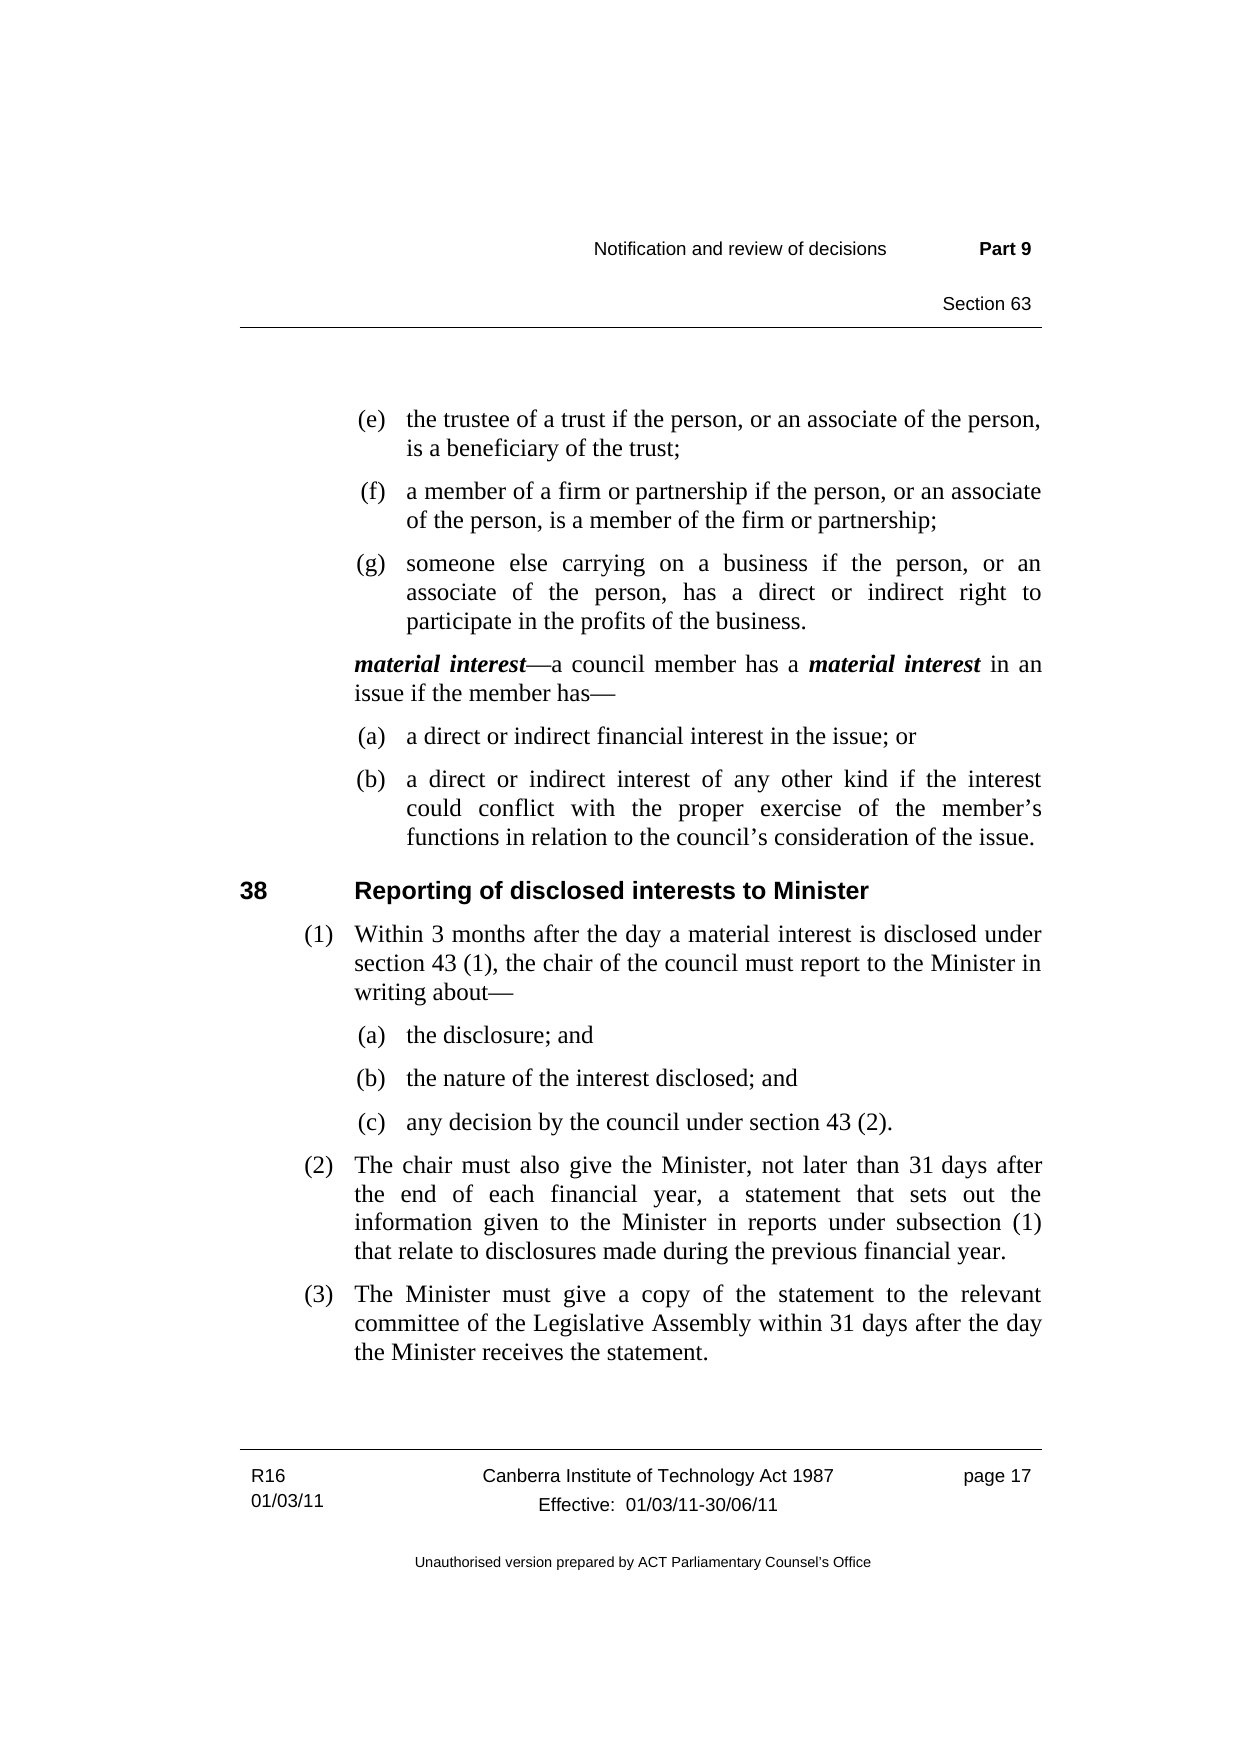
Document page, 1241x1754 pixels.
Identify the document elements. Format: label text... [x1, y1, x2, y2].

text (e) the trustee of a trust if the person, or an associate of the person, is a beneficiary of the trust; [239, 404, 1042, 462]
text (b) a direct or indirect interest of any other kind if the interest could conflict with the proper exercise of the member’s functions in relation to the council’s consideration of the issue. [239, 764, 1042, 851]
text (c) any decision by the council under section 43 (2). [239, 1107, 1042, 1135]
text 38 Reporting of disclosed interests to Minister [239, 876, 1042, 904]
text (a) the disclosure; and [239, 1020, 1042, 1049]
text (b) the nature of the interest disclosed; and [239, 1063, 1042, 1092]
text (3) The Minister must give a copy of the statement to the relevant committee of the Legislative Assembly within 31 days after the day the Minister receives the statement. [239, 1279, 1042, 1366]
text (f) a member of a firm or partnership if the person, or an associate of the person, is a member of the firm or partnership; [239, 476, 1042, 534]
text (g) someone else carrying on a business if the person, or an associate of the person, has a direct or indirect right to participate in the profits of the business. [239, 548, 1042, 634]
text (1) Within 3 months after the day a material interest is disclosed under section 43 (1), the chair of the council must report to the Minister in writing about— [239, 919, 1042, 1005]
text (a) a direct or indirect financial interest in the issue; or [239, 721, 1042, 750]
text material interest—a council member has a material interest in an issue if the member has— [354, 649, 1042, 707]
text (2) The chair must also give the Minister, not later than 31 days after the end of each financial year, a statement that sets out the information given to the Minister in reports under subsection (1) that relate to disclosures made during the previous financial year. [239, 1150, 1042, 1265]
